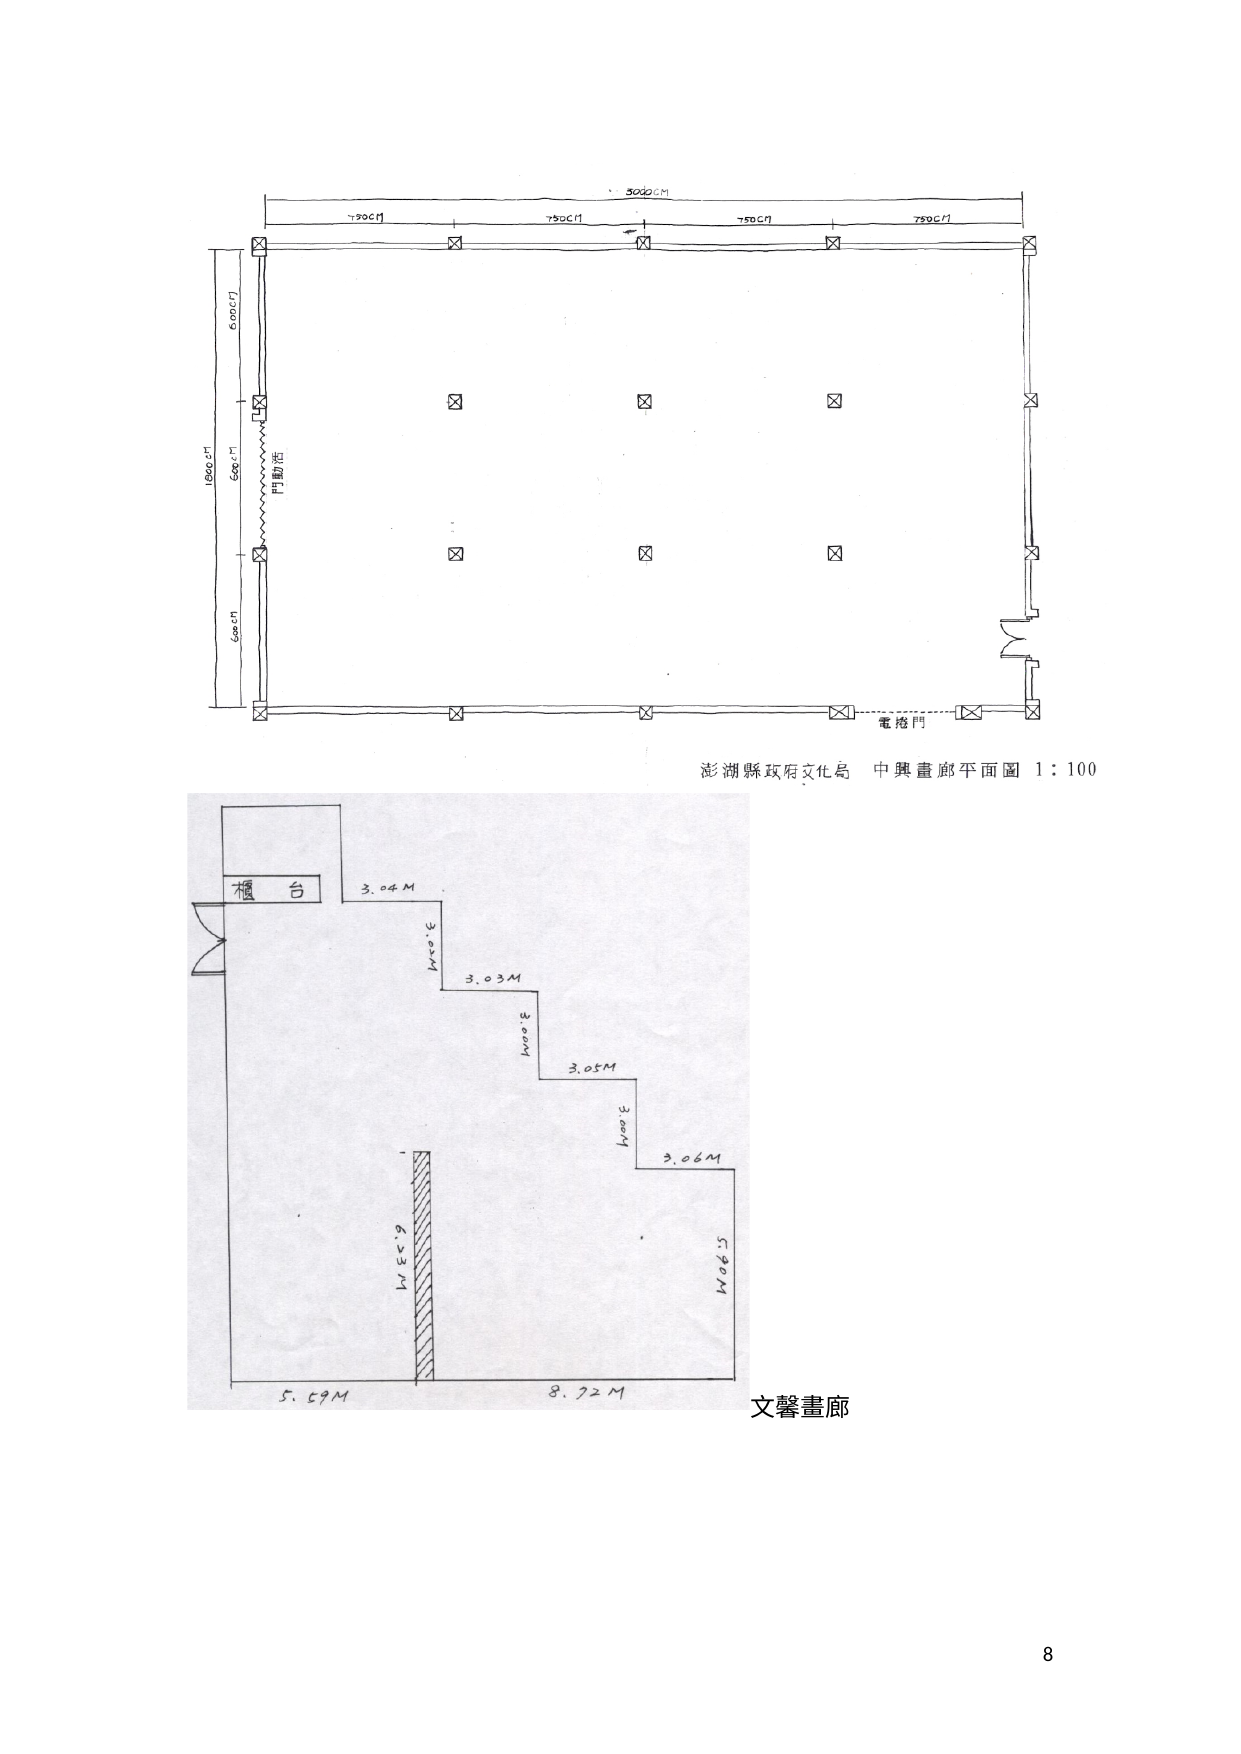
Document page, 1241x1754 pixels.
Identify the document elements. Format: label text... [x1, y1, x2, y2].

picture [187, 163, 1109, 786]
picture [187, 793, 750, 1410]
